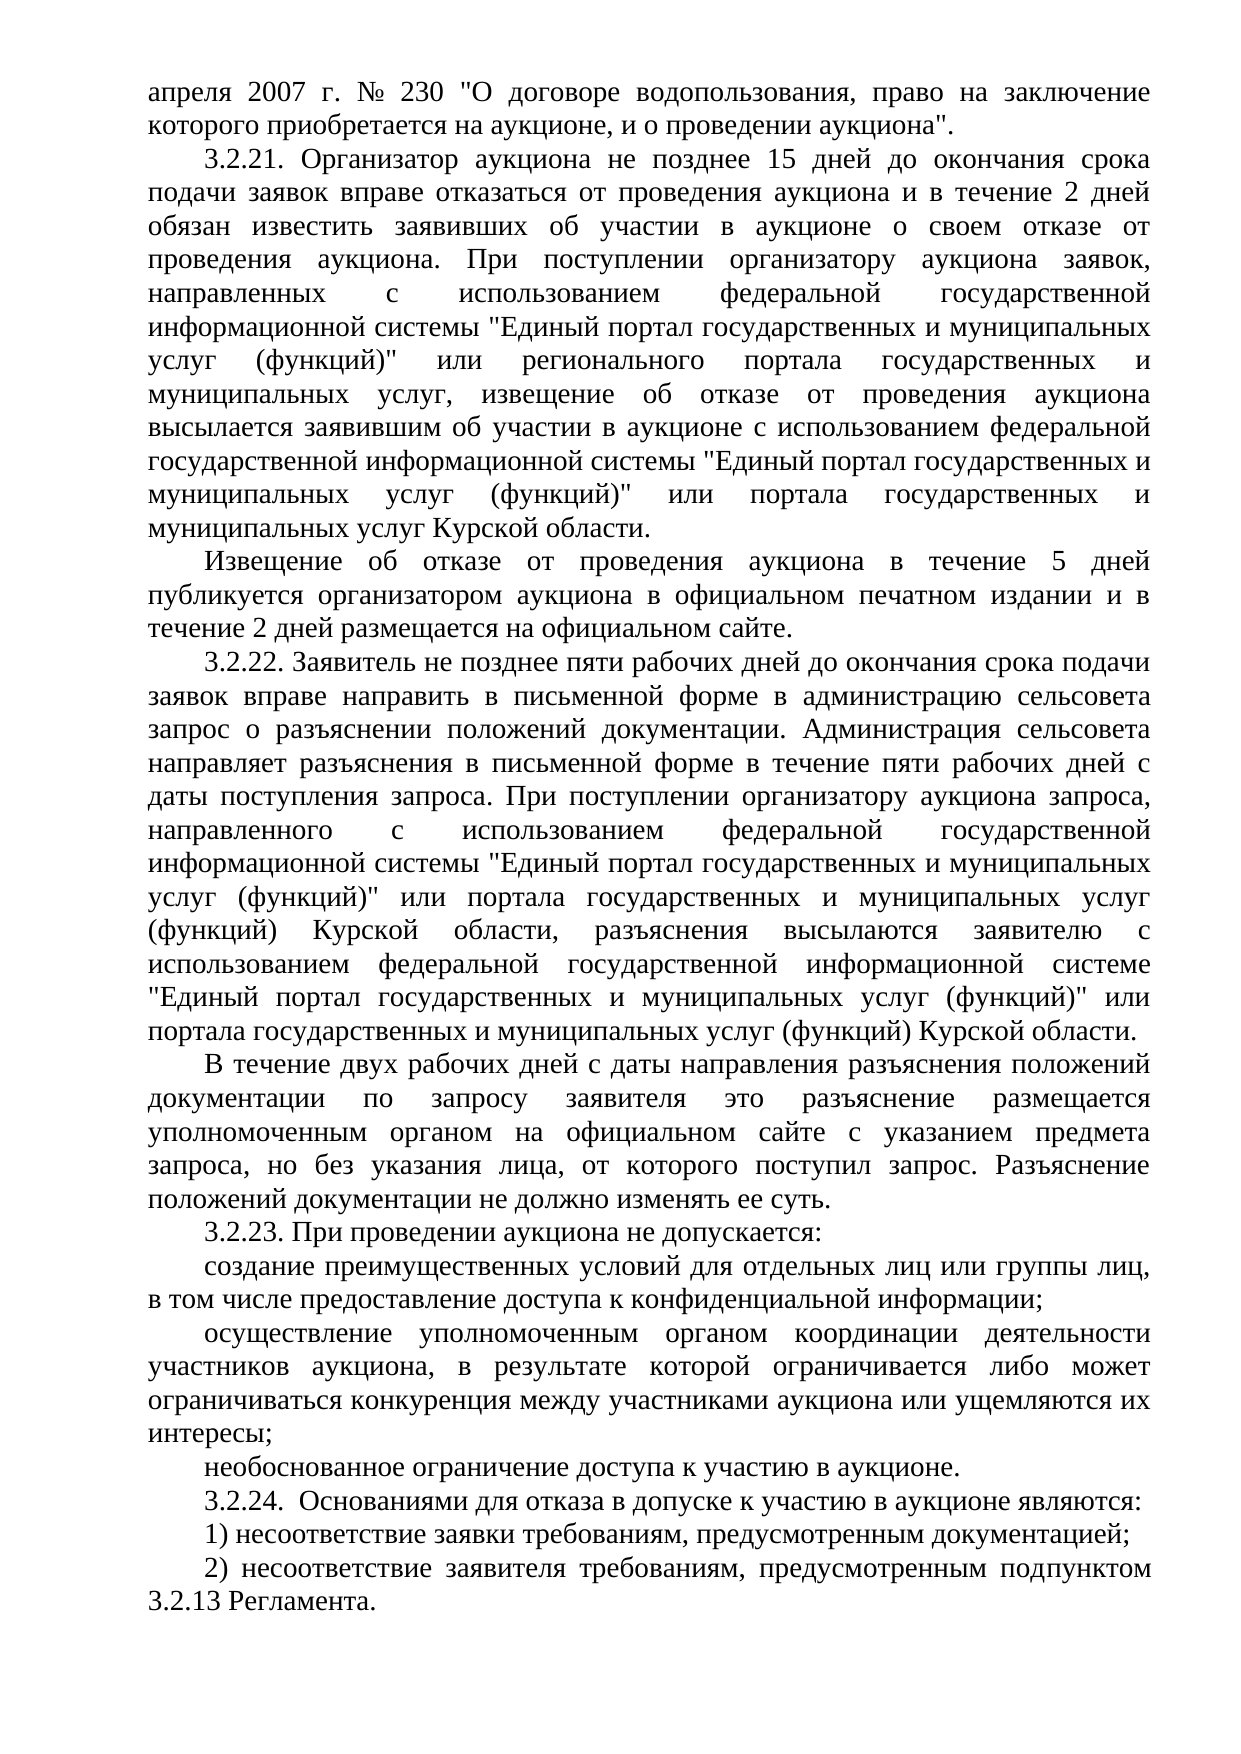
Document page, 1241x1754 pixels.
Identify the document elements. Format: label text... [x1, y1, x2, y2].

text необоснованное ограничение доступа к участию в аукционе. [148, 1449, 1152, 1483]
text 1) несоответствие заявки требованиям, предусмотренным документацией; [148, 1516, 1152, 1550]
text 3.2.22. Заявитель не позднее пяти рабочих дней до окончания срока подачи заявок вправе направить в письменной форме в администрацию сельсовета запрос о разъяснении положений документации. Администрация сельсовета направляет разъяснения в письменной форме в течение пяти рабочих дней с даты поступления запроса. При поступлении организатору аукциона запроса, направленного с использованием федеральной государственной информационной системы "Единый портал государственных и муниципальных услуг (функций)" или портала государственных и муниципальных услуг (функций) Курской области, разъяснения высылаются заявителю с использованием федеральной государственной информационной системе "Единый портал государственных и муниципальных услуг (функций)" или портала государственных и муниципальных услуг (функций) Курской области. [148, 644, 1152, 1047]
text создание преимущественных условий для отдельных лиц или группы лиц, в том числе предоставление доступа к конфиденциальной информации; [148, 1248, 1152, 1315]
text В течение двух рабочих дней с даты направления разъяснения положений документации по запросу заявителя это разъяснение размещается уполномоченным органом на официальном сайте с указанием предмета запроса, но без указания лица, от которого поступил запрос. Разъяснение положений документации не должно изменять ее суть. [148, 1047, 1152, 1214]
text 3.2.23. При проведении аукциона не допускается: [148, 1214, 1152, 1248]
text 3.2.24. Основаниями для отказа в допуске к участию в аукционе являются: [148, 1483, 1152, 1516]
text 2) несоответствие заявителя требованиям, предусмотренным подпунктом 3.2.13 Регламента. [148, 1550, 1152, 1617]
text осуществление уполномоченным органом координации деятельности участников аукциона, в результате которой ограничивается либо может ограничиваться конкуренция между участниками аукциона или ущемляются их интересы; [148, 1315, 1152, 1449]
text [148, 74, 1152, 141]
text Извещение об отказе от проведения аукциона в течение 5 дней публикуется организатором аукциона в официальном печатном издании и в течение 2 дней размещается на официальном сайте. [148, 543, 1152, 644]
text 3.2.21. Организатор аукциона не позднее 15 дней до окончания срока подачи заявок вправе отказаться от проведения аукциона и в течение 2 дней обязан известить заявивших об участии в аукционе о своем отказе от проведения аукциона. При поступлении организатору аукциона заявок, направленных с использованием федеральной государственной информационной системы "Единый портал государственных и муниципальных услуг (функций)" или регионального портала государственных и муниципальных услуг, извещение об отказе от проведения аукциона высылается заявившим об участии в аукционе с использованием федеральной государственной информационной системы "Единый портал государственных и муниципальных услуг (функций)" или портала государственных и муниципальных услуг Курской области. [148, 141, 1152, 543]
